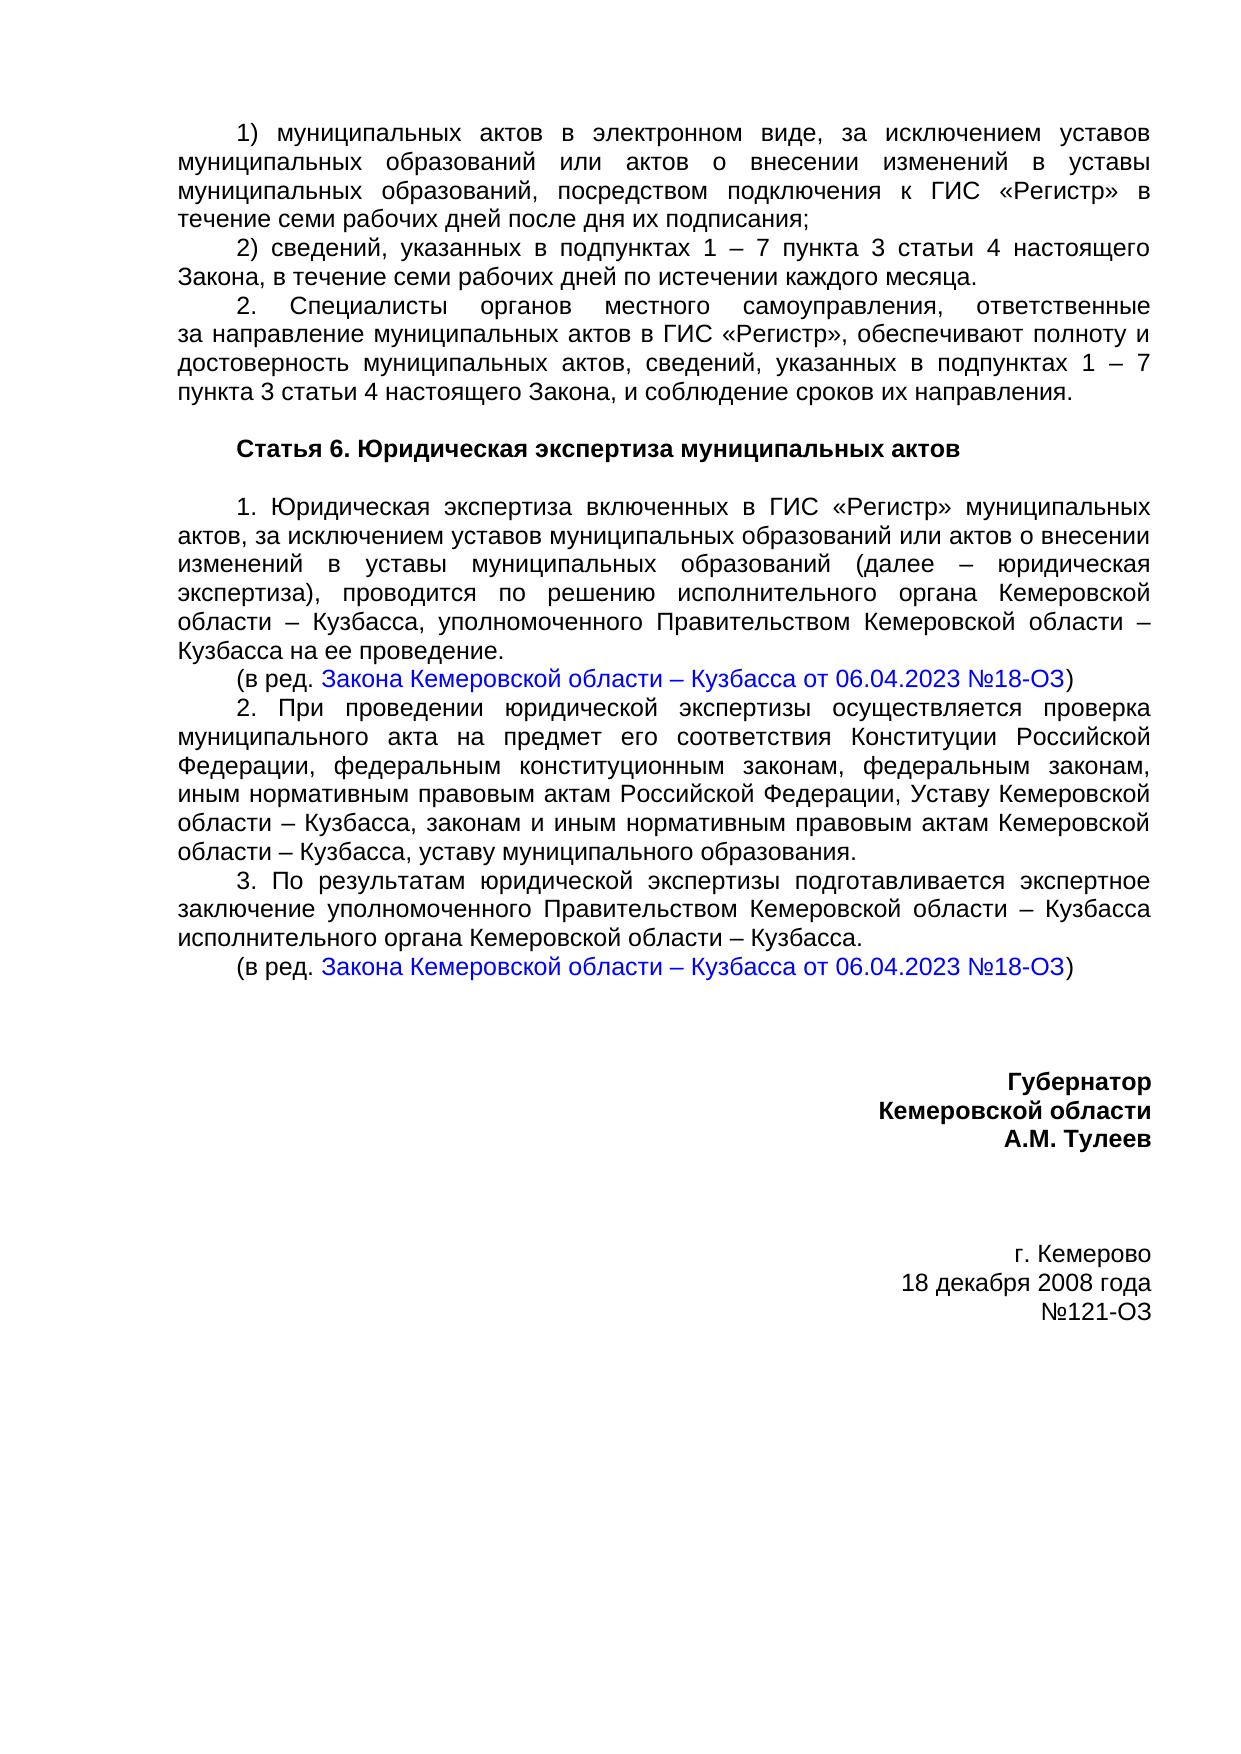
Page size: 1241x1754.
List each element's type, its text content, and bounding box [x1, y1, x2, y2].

text 2. При проведении юридической экспертизы осуществляется проверка муниципального акта на предмет его соответствия Конституции Российской Федерации, федеральным конституционным законам, федеральным законам, иным нормативным правовым актам Российской Федерации, Уставу Кемеровской области – Кузбасса, законам и иным нормативным правовым актам Кемеровской области – Кузбасса, уставу муниципального образования. [177, 693, 1152, 866]
text (в ред. Закона Кемеровской области – Кузбасса от 06.04.2023 №18-ОЗ) [177, 952, 1152, 981]
text Статья 6. Юридическая экспертиза муниципальных актов [177, 434, 1152, 463]
text 2) сведений, указанных в подпунктах 1 – 7 пункта 3 статьи 4 настоящего Закона, в течение семи рабочих дней по истечении каждого месяца. [177, 233, 1152, 291]
text 1. Юридическая экспертиза включенных в ГИС «Регистр» муниципальных актов, за исключением уставов муниципальных образований или актов о внесении изменений в уставы муниципальных образований (далее – юридическая экспертиза), проводится по решению исполнительного органа Кемеровской области – Кузбасса, уполномоченного Правительством Кемеровской области – Кузбасса на ее проведение. [177, 492, 1152, 664]
text Кемеровской области [177, 1096, 1152, 1124]
text г. Кемерово [177, 1239, 1152, 1268]
text 1) муниципальных актов в электронном виде, за исключением уставов муниципальных образований или актов о внесении изменений в уставы муниципальных образований, посредством подключения к ГИС «Регистр» в течение семи рабочих дней после дня их подписания; [177, 118, 1152, 233]
text (в ред. Закона Кемеровской области – Кузбасса от 06.04.2023 №18-ОЗ) [177, 664, 1152, 693]
text 18 декабря 2008 года [177, 1268, 1152, 1297]
text 3. По результатам юридической экспертизы подготавливается экспертное заключение уполномоченного Правительством Кемеровской области – Кузбасса исполнительного органа Кемеровской области – Кузбасса. [177, 866, 1152, 952]
text №121-ОЗ [177, 1297, 1152, 1326]
text Губернатор [177, 1067, 1152, 1096]
text А.М. Тулеев [177, 1124, 1152, 1153]
text 2. Специалисты органов местного самоуправления, ответственные за направление муниципальных актов в ГИС «Регистр», обеспечивают полноту и достоверность муниципальных актов, сведений, указанных в подпунктах 1 – 7 пункта 3 статьи 4 настоящего Закона, и соблюдение сроков их направления. [177, 291, 1152, 406]
